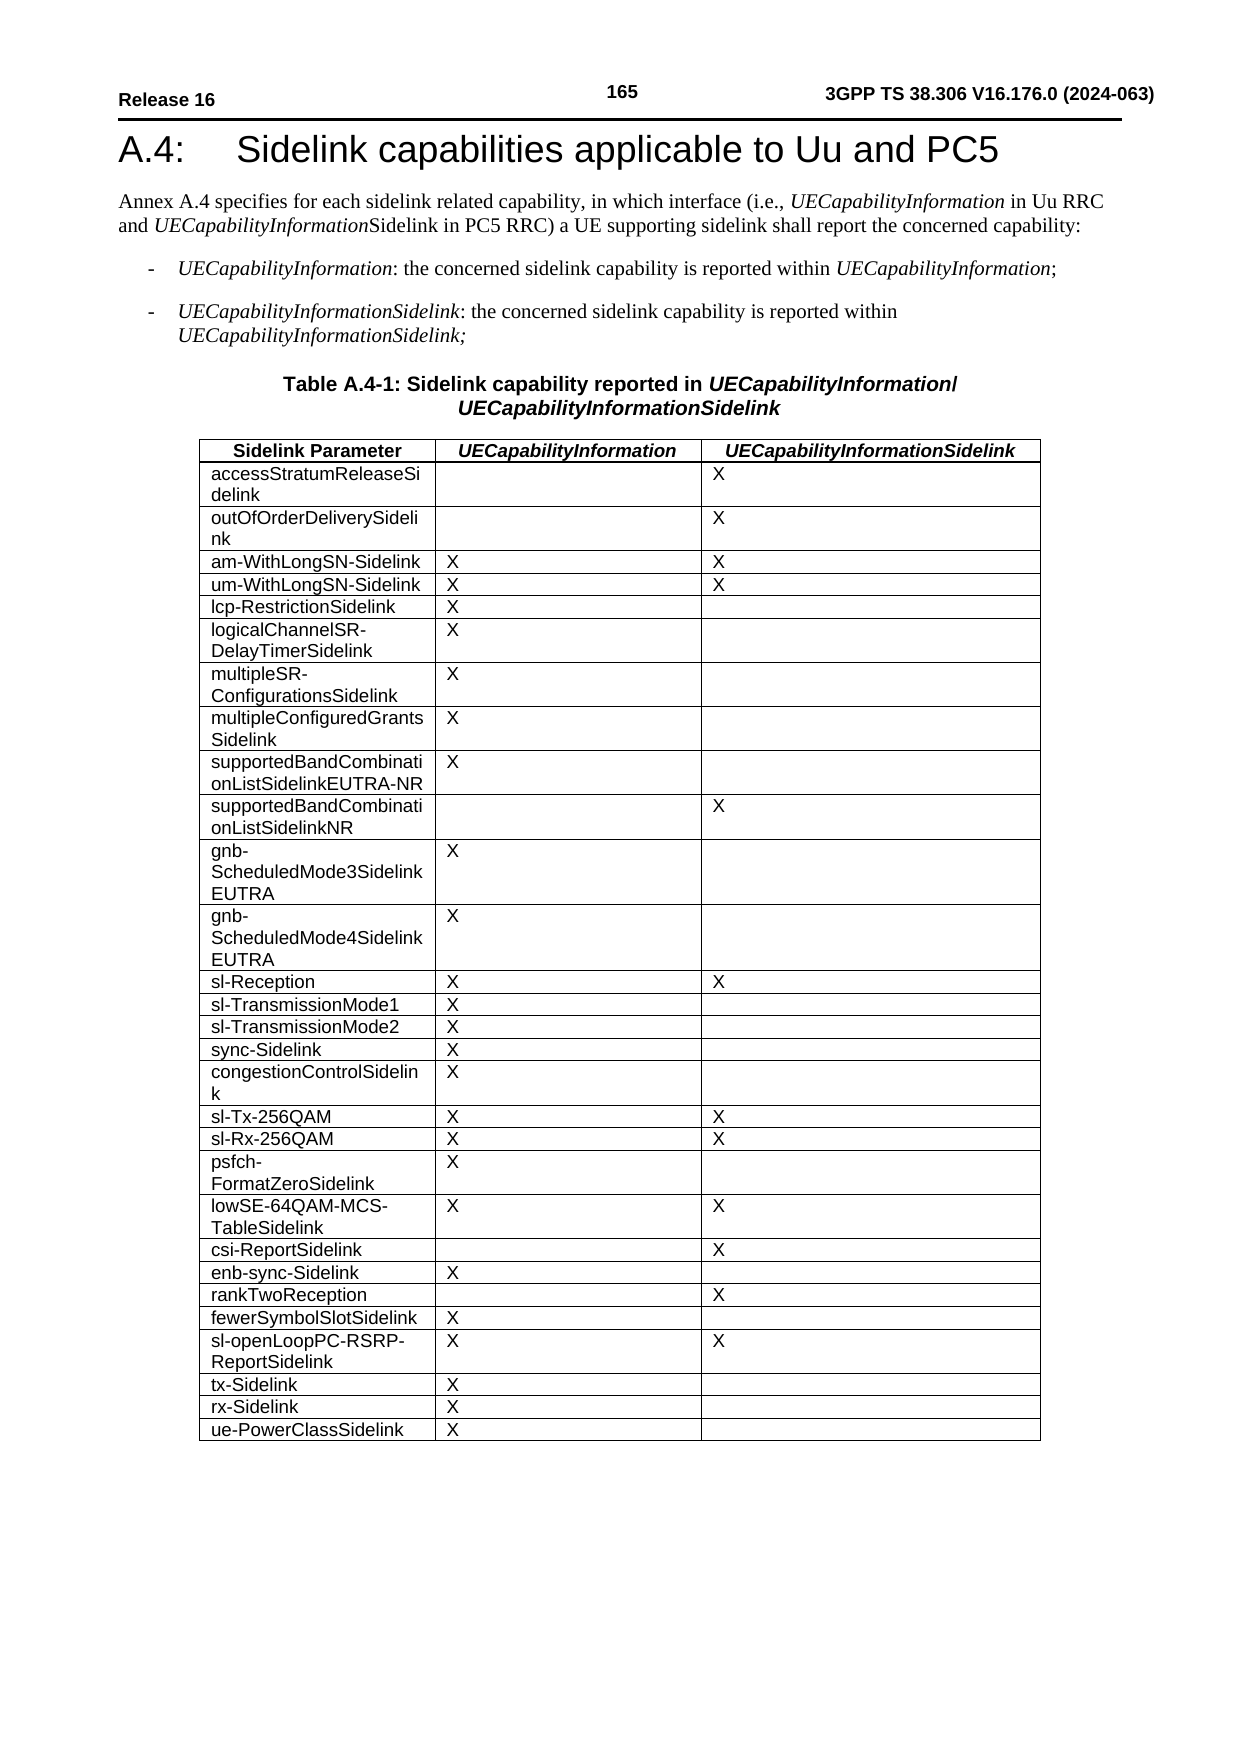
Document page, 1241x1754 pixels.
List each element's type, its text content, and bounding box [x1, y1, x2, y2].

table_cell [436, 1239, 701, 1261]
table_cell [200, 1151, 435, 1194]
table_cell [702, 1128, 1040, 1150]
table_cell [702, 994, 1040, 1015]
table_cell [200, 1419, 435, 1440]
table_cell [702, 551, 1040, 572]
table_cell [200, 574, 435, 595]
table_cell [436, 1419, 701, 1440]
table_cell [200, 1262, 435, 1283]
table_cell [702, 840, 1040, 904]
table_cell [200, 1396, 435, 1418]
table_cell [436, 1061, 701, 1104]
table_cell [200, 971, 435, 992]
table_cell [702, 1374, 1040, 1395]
subtitle A.4: Sidelink capabilities applicable to Uu and PC5 [118, 121, 1122, 171]
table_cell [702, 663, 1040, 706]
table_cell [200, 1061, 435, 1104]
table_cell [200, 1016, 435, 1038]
text Annex A.4 specifies for each sidelink related capability, in which interface (i.e., UECapabilityInformation in Uu RRC and UECapabilityInformationSidelink in PC5 RRC) a UE supporting sidelink shall report the concerned capability: [118, 189, 1122, 237]
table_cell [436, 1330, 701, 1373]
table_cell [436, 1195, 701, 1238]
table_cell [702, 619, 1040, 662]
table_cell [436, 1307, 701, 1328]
text - UECapabilityInformationSidelink: the concerned sidelink capability is reported within UECapabilityInformationSidelink; [148, 299, 1122, 347]
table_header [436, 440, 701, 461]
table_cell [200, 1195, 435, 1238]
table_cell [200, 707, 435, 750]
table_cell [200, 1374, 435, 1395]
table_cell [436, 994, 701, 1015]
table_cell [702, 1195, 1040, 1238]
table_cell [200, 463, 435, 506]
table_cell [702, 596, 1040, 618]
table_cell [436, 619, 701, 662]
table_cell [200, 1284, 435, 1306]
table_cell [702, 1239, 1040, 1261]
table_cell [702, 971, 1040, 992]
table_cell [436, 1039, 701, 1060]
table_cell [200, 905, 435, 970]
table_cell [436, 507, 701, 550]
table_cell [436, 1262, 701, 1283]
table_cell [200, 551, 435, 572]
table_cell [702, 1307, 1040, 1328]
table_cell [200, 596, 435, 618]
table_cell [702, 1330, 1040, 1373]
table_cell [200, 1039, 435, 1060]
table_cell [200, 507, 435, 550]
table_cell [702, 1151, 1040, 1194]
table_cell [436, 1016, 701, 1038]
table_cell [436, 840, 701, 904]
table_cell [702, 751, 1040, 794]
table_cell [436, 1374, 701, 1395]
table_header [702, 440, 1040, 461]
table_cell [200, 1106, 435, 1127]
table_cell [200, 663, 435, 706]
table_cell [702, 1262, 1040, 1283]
text - UECapabilityInformation: the concerned sidelink capability is reported within UECapabilityInformation; [148, 256, 1122, 280]
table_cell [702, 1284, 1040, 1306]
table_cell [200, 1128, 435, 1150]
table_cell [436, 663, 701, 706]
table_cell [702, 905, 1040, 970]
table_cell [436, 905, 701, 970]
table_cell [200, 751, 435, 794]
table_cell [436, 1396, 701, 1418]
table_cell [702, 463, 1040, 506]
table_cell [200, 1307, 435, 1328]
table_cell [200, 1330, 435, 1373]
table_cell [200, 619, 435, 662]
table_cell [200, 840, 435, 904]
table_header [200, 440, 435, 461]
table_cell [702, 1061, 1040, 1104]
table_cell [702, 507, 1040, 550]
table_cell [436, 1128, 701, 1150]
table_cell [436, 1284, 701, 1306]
text Table A.4-1: Sidelink capability reported in UECapabilityInformation/ UECapabilityInformationSidelink [118, 372, 1122, 420]
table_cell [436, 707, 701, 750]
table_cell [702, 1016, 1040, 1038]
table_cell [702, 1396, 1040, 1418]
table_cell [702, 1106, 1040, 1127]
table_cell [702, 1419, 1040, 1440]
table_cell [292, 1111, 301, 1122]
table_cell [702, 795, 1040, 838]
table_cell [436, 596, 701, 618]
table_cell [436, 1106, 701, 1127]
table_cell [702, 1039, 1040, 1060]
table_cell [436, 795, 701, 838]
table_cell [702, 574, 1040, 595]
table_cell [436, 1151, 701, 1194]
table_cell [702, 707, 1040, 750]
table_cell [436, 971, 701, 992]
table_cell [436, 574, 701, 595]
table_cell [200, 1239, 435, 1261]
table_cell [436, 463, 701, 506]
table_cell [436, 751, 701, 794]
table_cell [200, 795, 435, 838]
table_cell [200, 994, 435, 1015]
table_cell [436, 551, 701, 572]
